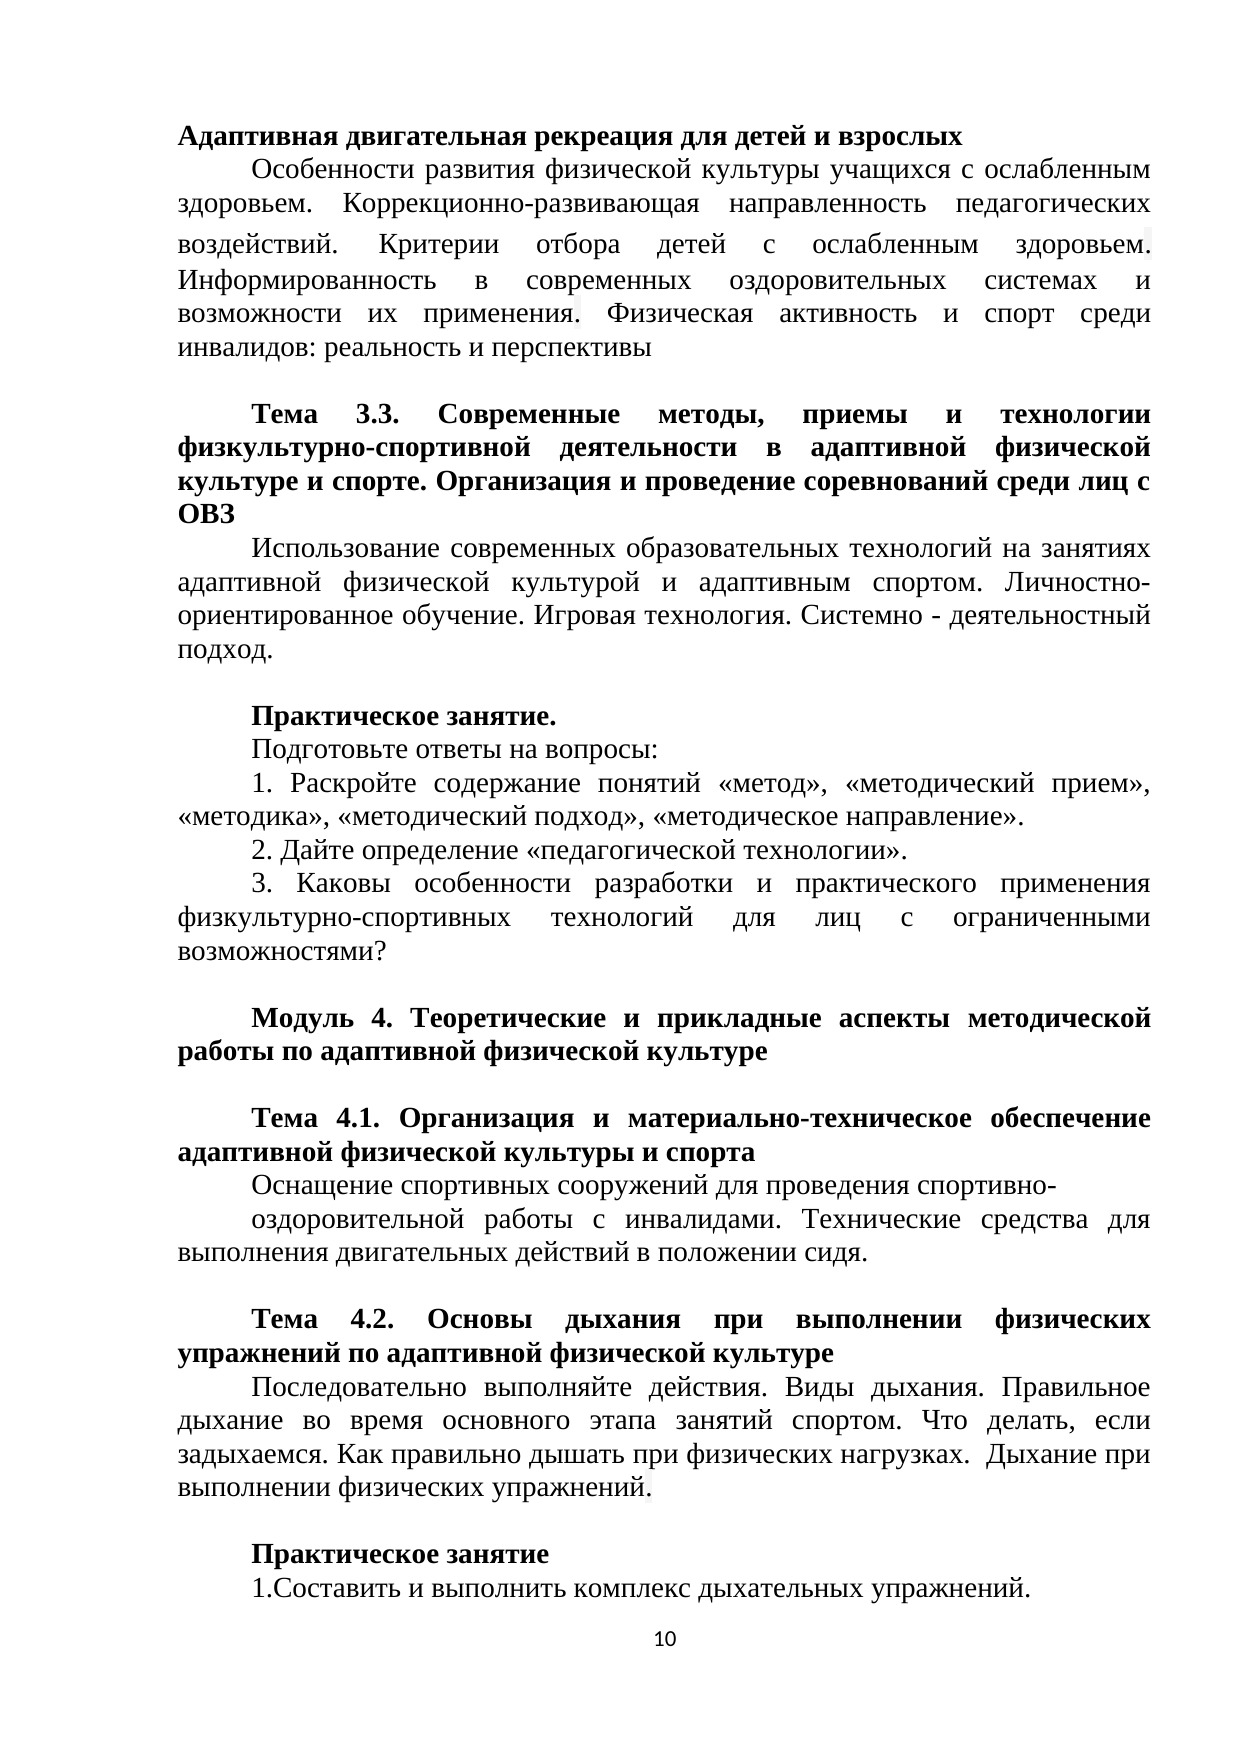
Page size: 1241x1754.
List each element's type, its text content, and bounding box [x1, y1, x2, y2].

text 2. Дайте определение «педагогической технологии». [177, 832, 1152, 866]
text 3. Каковы особенности разработки и практического применения физкультурно-спортивных технологий для лиц с ограниченными возможностями? [177, 866, 1152, 966]
text Практическое занятие. [177, 698, 1152, 731]
text Практическое занятие [177, 1536, 1152, 1570]
text Использование современных образовательных технологий на занятиях адаптивной физической культурой и адаптивным спортом. Личностно-ориентированное обучение. Игровая технология. Системно - деятельностный подход. [177, 530, 1152, 664]
text Подготовьте ответы на вопросы: [177, 731, 1152, 765]
text 1. Раскройте содержание понятий «метод», «методический прием», «методика», «методический подход», «методическое направление». [177, 765, 1152, 832]
text Оснащение спортивных сооружений для проведения спортивно- [177, 1167, 1152, 1201]
text Последовательно выполняйте действия. Виды дыхания. Правильное дыхание во время основного этапа занятий спортом. Что делать, если задыхаемся. Как правильно дышать при физических нагрузках. Дыхание при выполнении физических упражнений. [177, 1369, 1152, 1503]
text оздоровительной работы с инвалидами. Технические средства для выполнения двигательных действий в положении сидя. [177, 1201, 1152, 1268]
text Тема 4.2. Основы дыхания при выполнении физических упражнений по адаптивной физической культуре [177, 1302, 1152, 1369]
text Модуль 4. Теоретические и прикладные аспекты методической работы по адаптивной физической культуре [177, 1000, 1152, 1067]
text Тема 3.3. Современные методы, приемы и технологии физкультурно-спортивной деятельности в адаптивной физической культуре и спорте. Организация и проведение соревнований среди лиц с ОВЗ [177, 396, 1152, 530]
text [177, 118, 1152, 152]
text 1.Составить и выполнить комплекс дыхательных упражнений. [177, 1570, 1152, 1603]
text Тема 4.1. Организация и материально-техническое обеспечение адаптивной физической культуры и спорта [177, 1100, 1152, 1167]
text Особенности развития физической культуры учащихся с ослабленным здоровьем. Коррекционно-развивающая направленность педагогических воздействий. Критерии отбора детей с ослабленным здоровьем. Информированность в современных оздоровительных системах и возможности их применения. Физическая активность и спорт среди инвалидов: реальность и перспективы [177, 152, 1152, 362]
